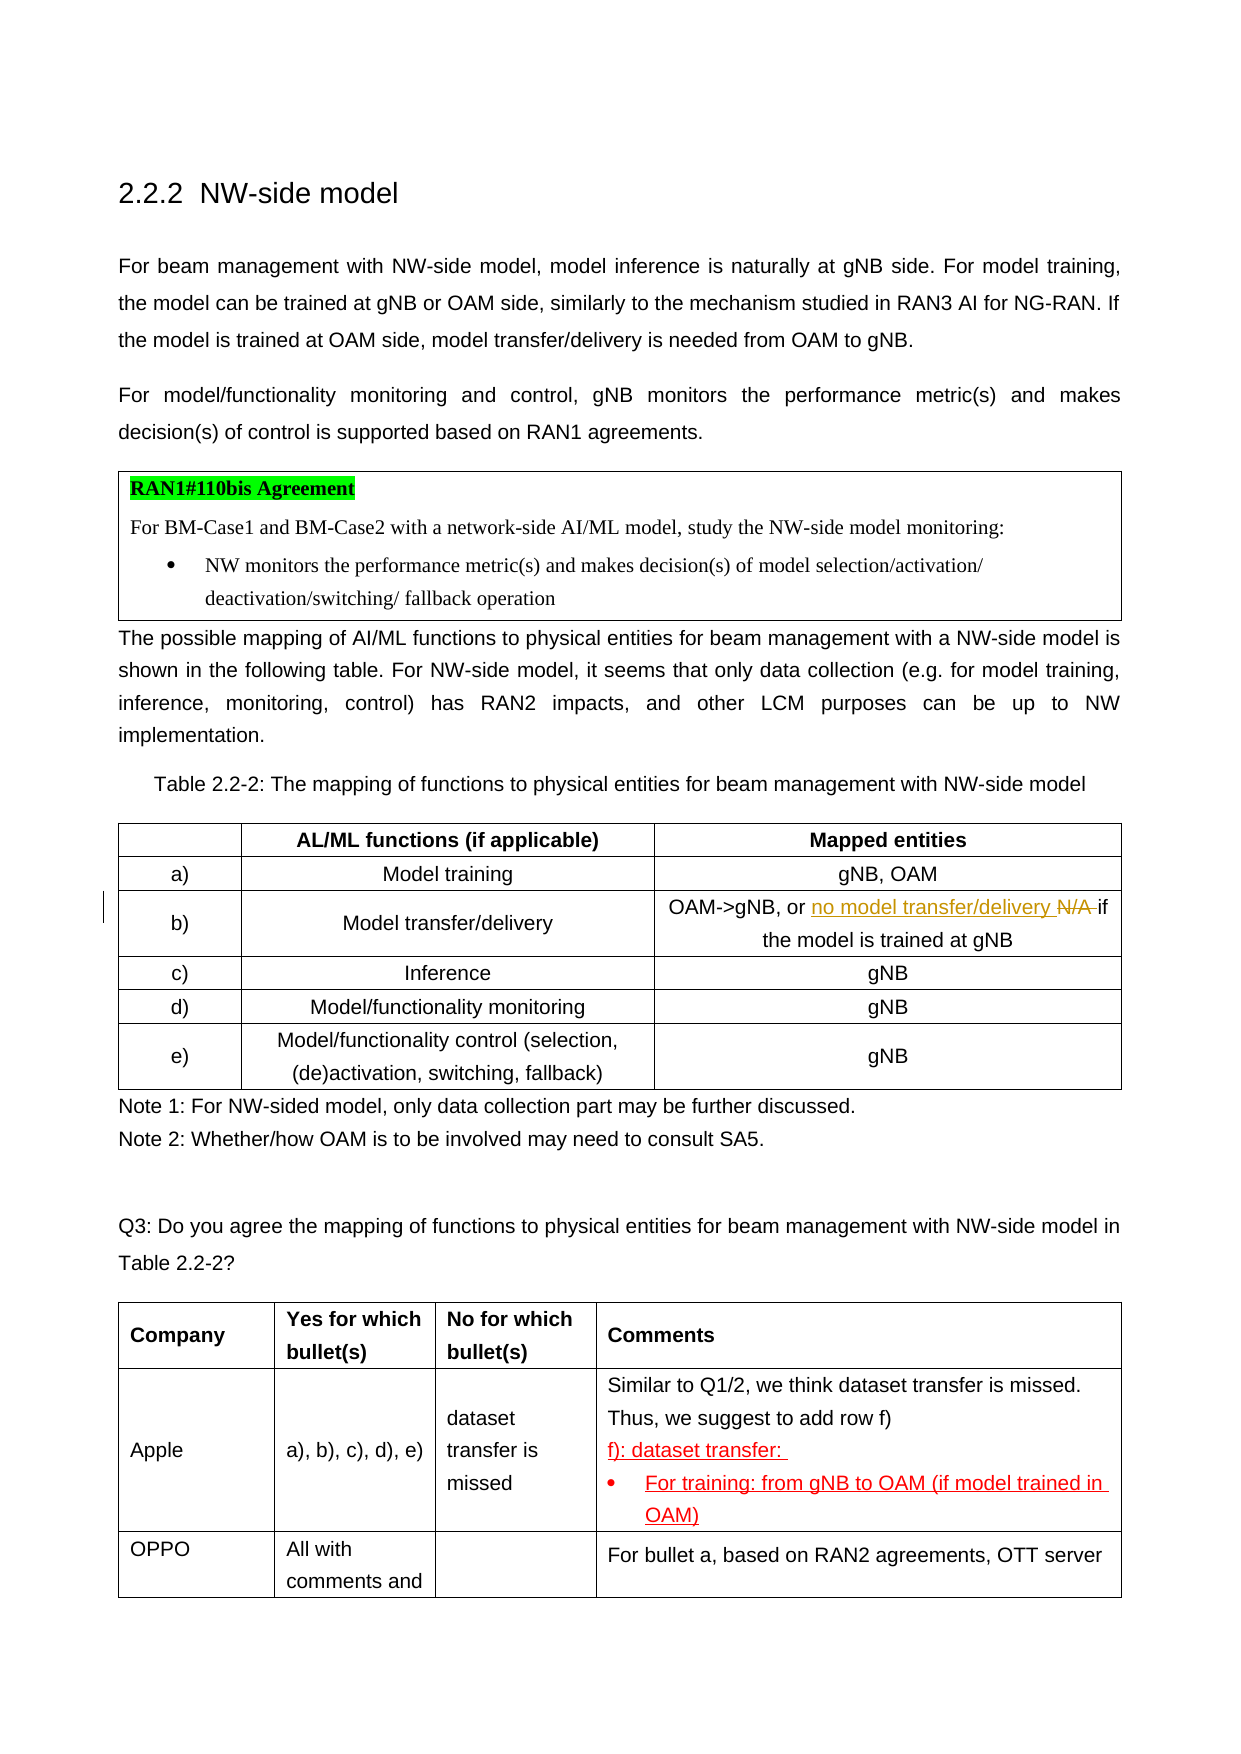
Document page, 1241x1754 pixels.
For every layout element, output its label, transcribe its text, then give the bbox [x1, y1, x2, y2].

table_cell d) [119, 990, 241, 1023]
table_cell [436, 1532, 596, 1597]
table_cell a), b), c), d), e) [275, 1369, 435, 1531]
table_cell c) [119, 957, 241, 989]
table_cell gNB [655, 957, 1121, 989]
table_header Yes for which bullet(s) [275, 1303, 435, 1368]
table_cell Model/functionality control (selection, (de)activation, switching, fallback) [242, 1024, 654, 1089]
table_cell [275, 1532, 435, 1597]
table_header [119, 824, 241, 856]
table_cell OPPO [119, 1532, 274, 1597]
table_cell Model/functionality monitoring [242, 990, 654, 1023]
table_header AL/ML functions (if applicable) [242, 824, 654, 856]
text For beam management with NW-side model, model inference is naturally at gNB side. For model training, the model can be trained at gNB or OAM side, similarly to the mechanism studied in RAN3 AI for NG-RAN. If the model is trained at OAM side, model transfer/delivery is needed from OAM to gNB. [118, 249, 1122, 356]
table_header Company [119, 1303, 274, 1368]
table_header RAN1#110bis Agreement For BM-Case1 and BM-Case2 with a network-side AI/ML model, study the NW-side model monitoring: NW monitors the performance metric(s) and makes decision(s) of model selection/activation/ deactivation/switching/ fallback operation [119, 472, 1121, 620]
subtitle 2.2.2 NW-side model [118, 160, 1122, 225]
table_cell Model transfer/delivery [242, 891, 654, 956]
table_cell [597, 1532, 1121, 1597]
table_cell dataset transfer is missed [436, 1369, 596, 1531]
text Q3: Do you agree the mapping of functions to physical entities for beam management with NW-side model in Table 2.2-2? [118, 1209, 1122, 1279]
table_cell e) [119, 1024, 241, 1089]
table_cell gNB, OAM [655, 857, 1121, 889]
table_cell a) [119, 857, 241, 889]
table_cell gNB [655, 990, 1121, 1023]
table_cell Similar to Q1/2, we think dataset transfer is missed. Thus, we suggest to add row f) f): dataset transfer: For training: from gNB to OAM (if model trained in OAM) [597, 1369, 1121, 1531]
table_header Comments [597, 1303, 1121, 1368]
text Note 1: For NW-sided model, only data collection part may be further discussed. [118, 1090, 1122, 1122]
text Note 2: Whether/how OAM is to be involved may need to consult SA5. [118, 1122, 1122, 1155]
table_cell Inference [242, 957, 654, 989]
table_cell gNB [655, 1024, 1121, 1089]
table_header No for which bullet(s) [436, 1303, 596, 1368]
table_cell b) [119, 891, 241, 956]
text For model/functionality monitoring and control, gNB monitors the performance metric(s) and makes decision(s) of control is supported based on RAN1 agreements. [118, 378, 1122, 448]
text The possible mapping of AI/ML functions to physical entities for beam management with a NW-side model is shown in the following table. For NW-side model, it seems that only data collection (e.g. for model training, inference, monitoring, control) has RAN2 impacts, and other LCM purposes can be up to NW implementation. [118, 621, 1122, 751]
table_cell Apple [119, 1369, 274, 1531]
table_cell OAM->gNB, or if the model is trained at gNB [655, 891, 1121, 956]
text Table 2.2-2: The mapping of functions to physical entities for beam management with NW-side model [118, 768, 1122, 800]
table_cell Model training [242, 857, 654, 889]
table_header Mapped entities [655, 824, 1121, 856]
